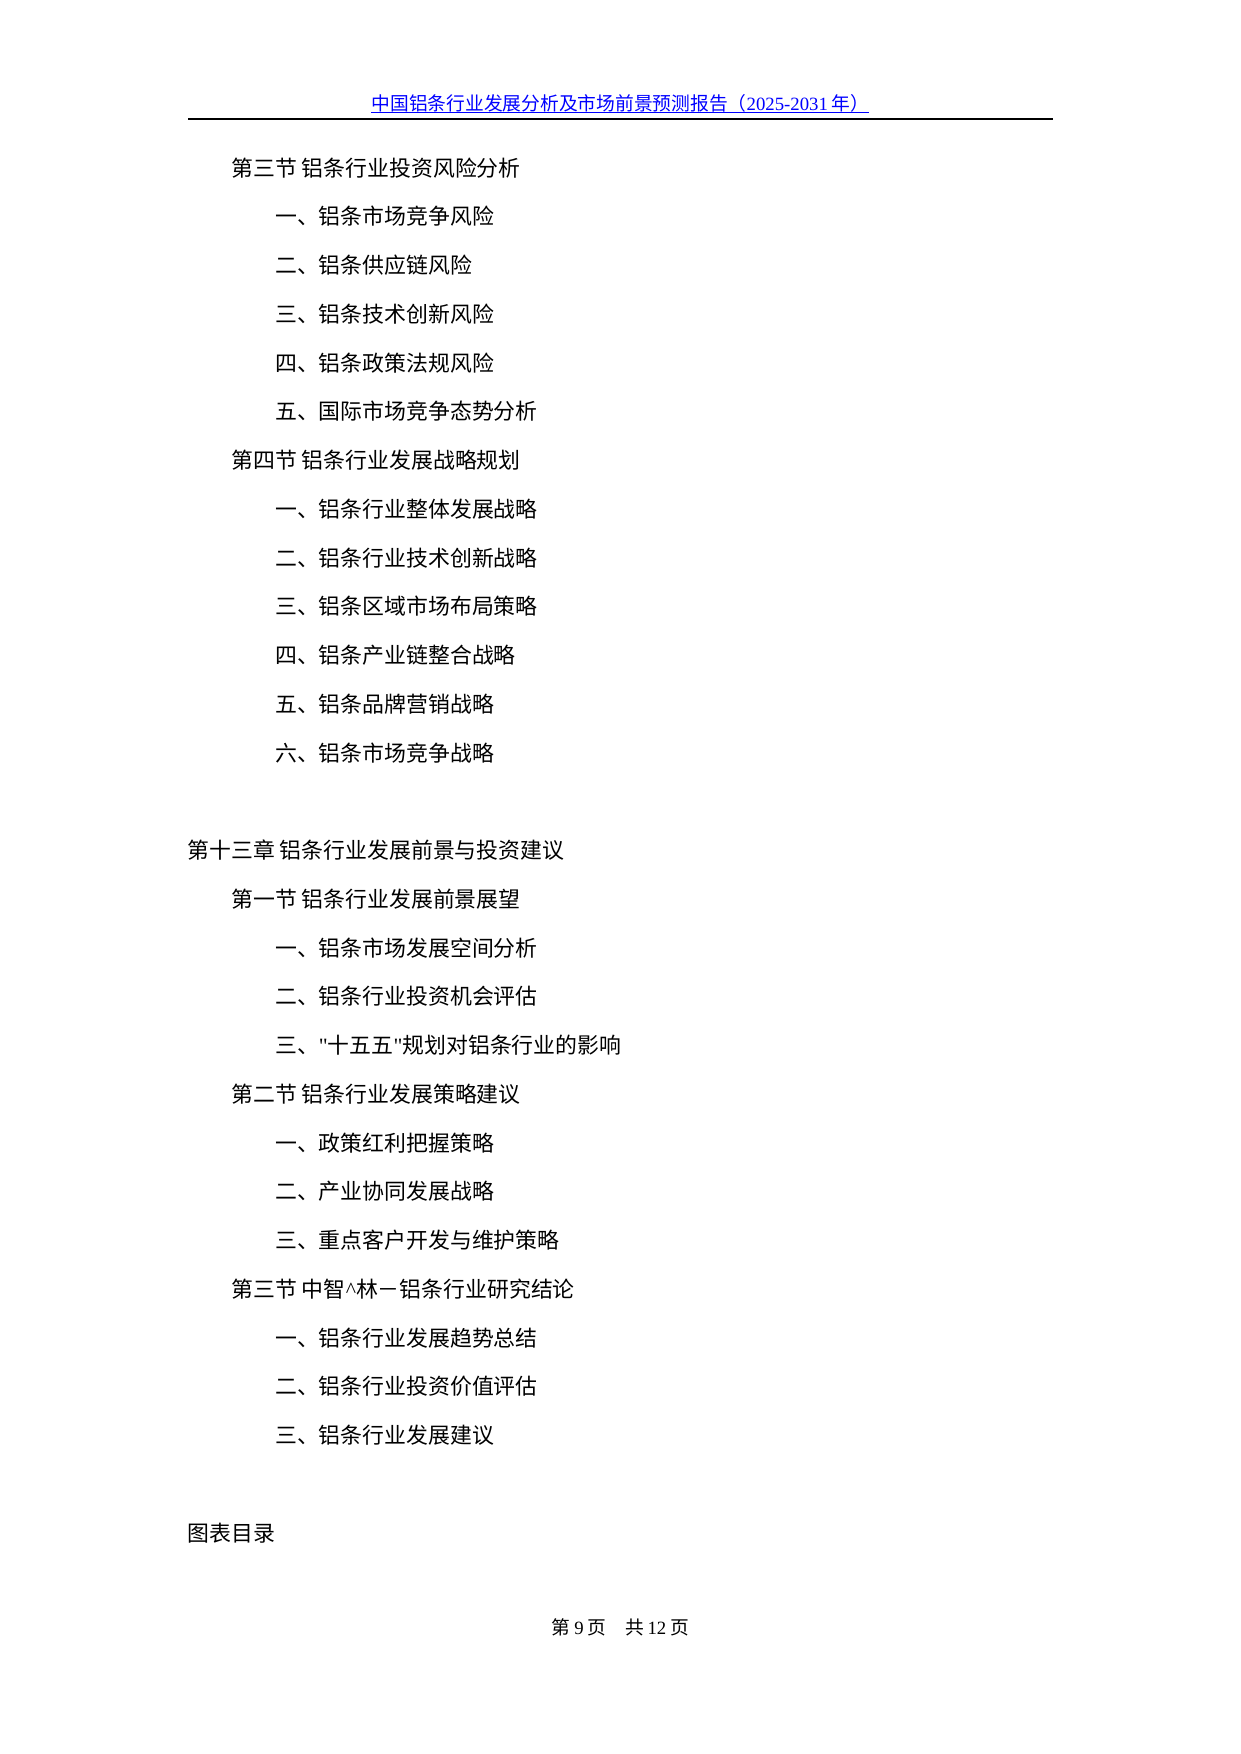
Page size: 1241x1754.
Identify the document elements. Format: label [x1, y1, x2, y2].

text [187, 150, 1053, 1548]
